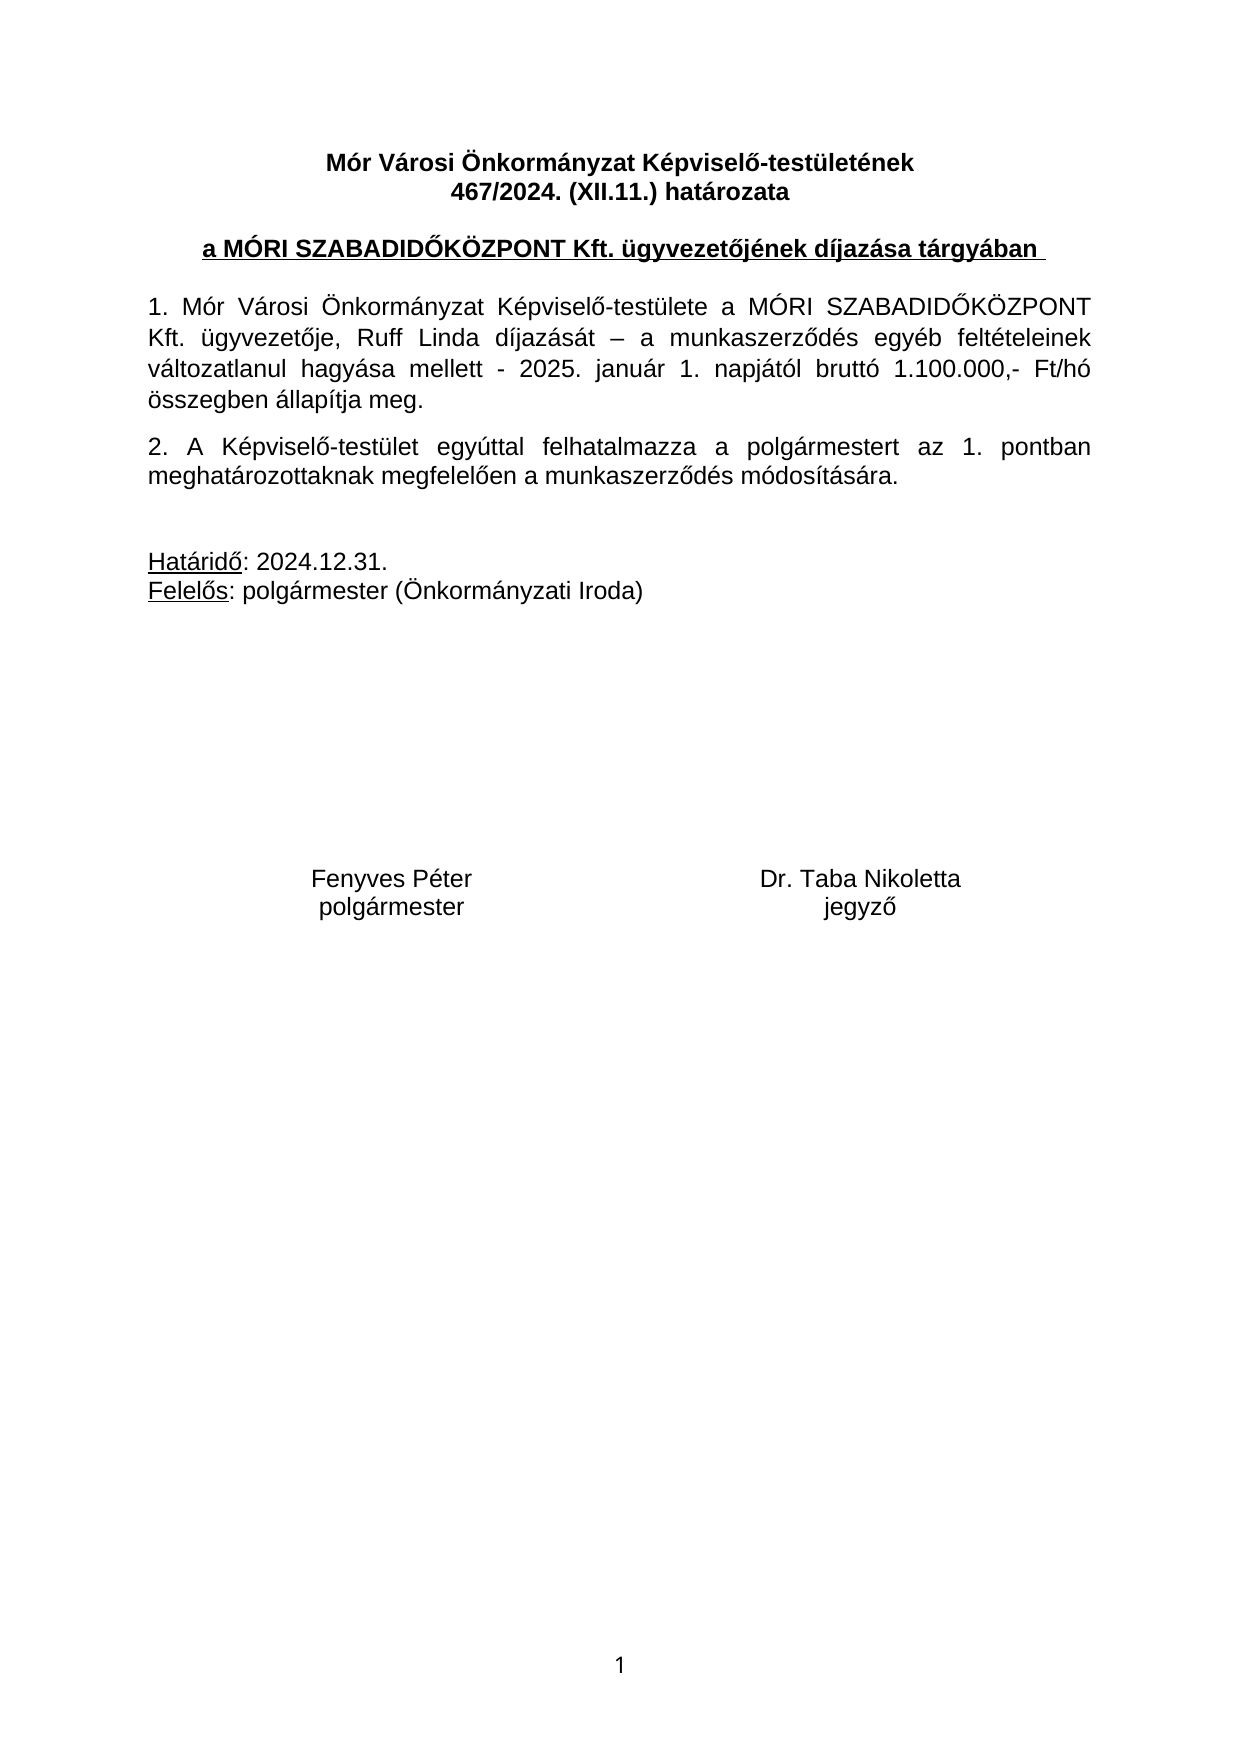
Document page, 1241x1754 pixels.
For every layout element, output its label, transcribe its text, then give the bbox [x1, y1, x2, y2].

text 2. A Képviselő-testület egyúttal felhatalmazza a polgármestert az 1. pontban meghatározottaknak megfelelően a munkaszerződés módosítására. [148, 432, 1092, 490]
text Határidő: 2024.12.31. [148, 547, 1092, 576]
text 1. Mór Városi Önkormányzat Képviselő-testülete a MÓRI SZABADIDŐKÖZPONT Kft. ügyvezetője, Ruff Linda díjazását – a munkaszerződés egyéb feltételeinek változatlanul hagyása mellett - 2025. január 1. napjától bruttó 1.100.000,- Ft/hó összegben állapítja meg. [148, 291, 1092, 413]
text polgármester jegyző [148, 892, 1092, 921]
text Mór Városi Önkormányzat Képviselő-testületének [148, 148, 1092, 176]
text Fenyves Péter Dr. Taba Nikoletta [148, 863, 1092, 892]
text 467/2024. (XII.11.) határozata [148, 176, 1092, 205]
text Felelős: polgármester (Önkormányzati Iroda) [148, 576, 1092, 605]
text a MÓRI SZABADIDŐKÖZPONT Kft. ügyvezetőjének díjazása tárgyában [148, 234, 1092, 263]
